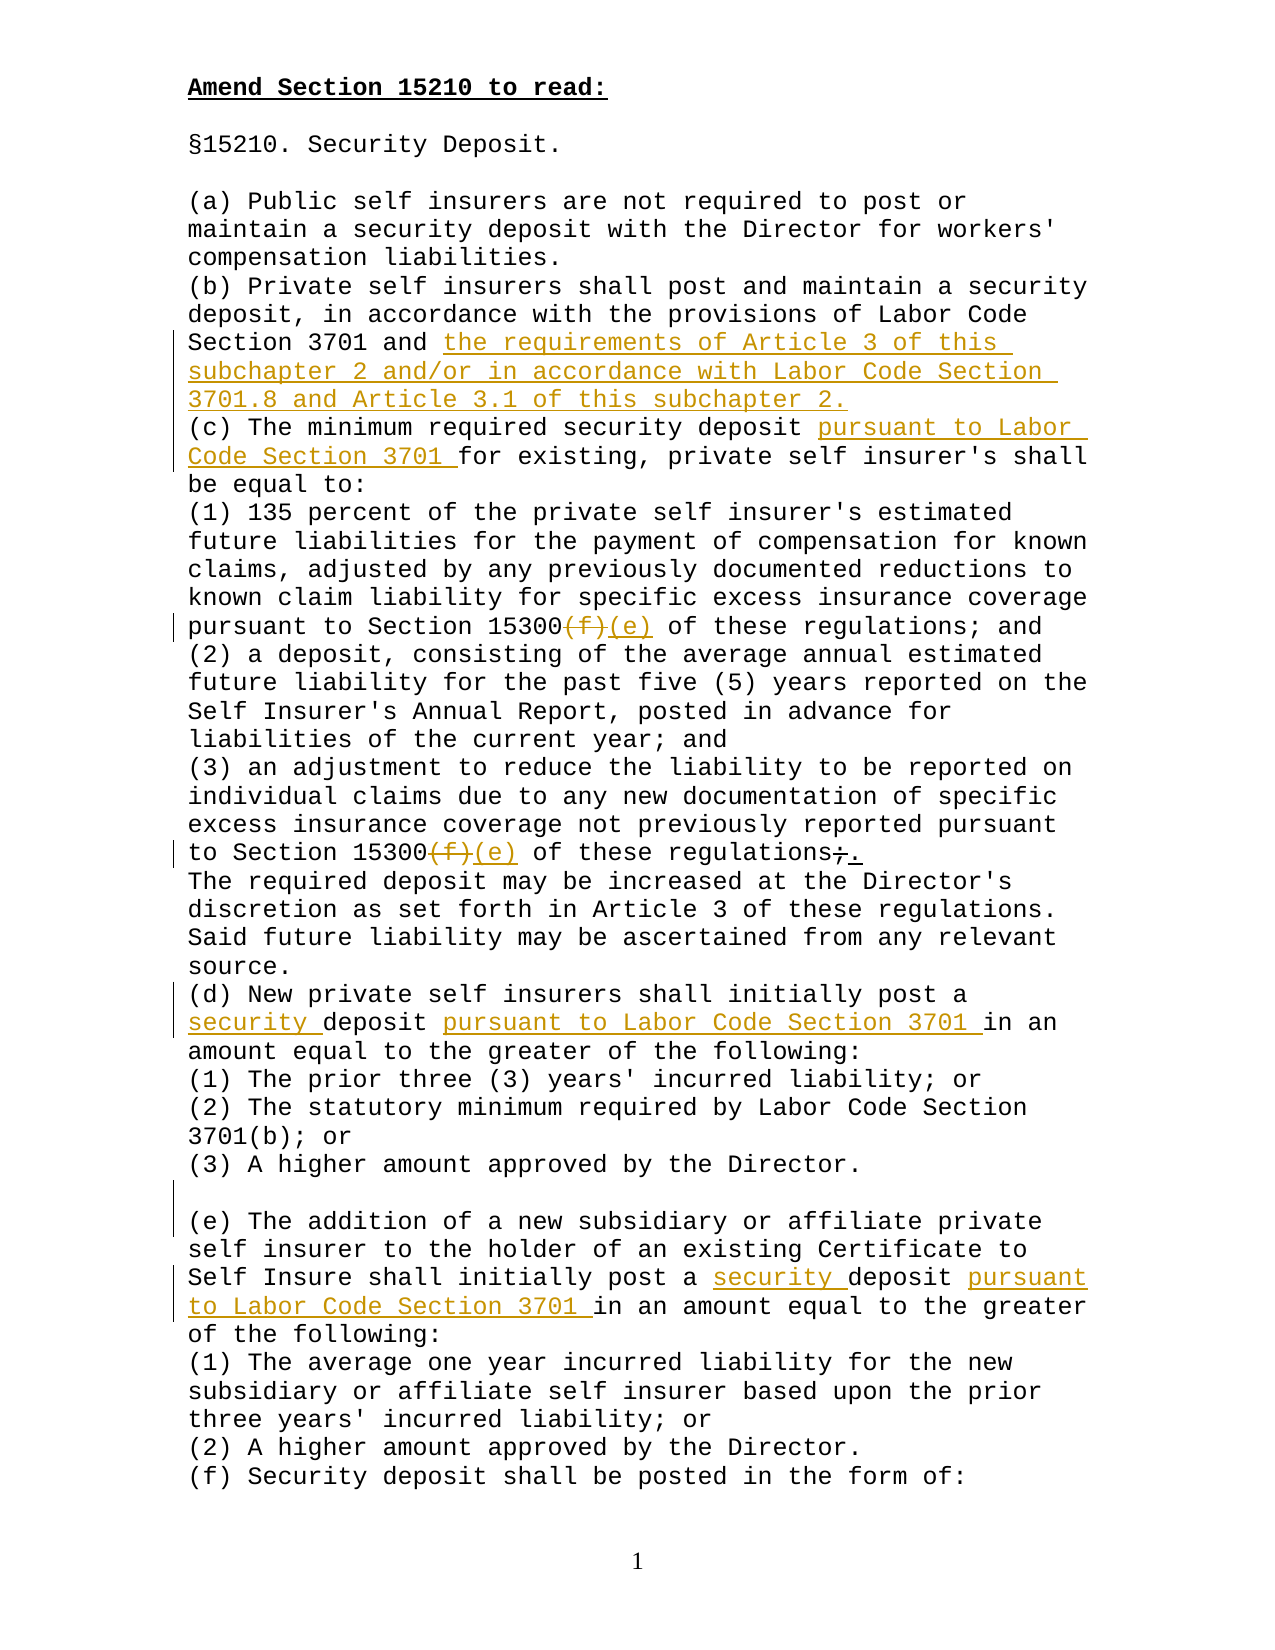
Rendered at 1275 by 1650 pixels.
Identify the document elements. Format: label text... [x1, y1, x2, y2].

text (2) The statutory minimum required by Labor Code Section 3701(b); or [187, 1095, 1087, 1152]
subtitle Amend Section 15210 to read: [187, 75, 1087, 103]
text (1) The average one year incurred liability for the new subsidiary or affiliate self insurer based upon the prior three years' incurred liability; or [187, 1350, 1087, 1435]
text (1) The prior three (3) years' incurred liability; or [187, 1067, 1087, 1095]
text (c) The minimum required security deposit for existing, private self insurer's shall be equal to: [187, 415, 1087, 500]
text (3) an adjustment to reduce the liability to be reported on individual claims due to any new documentation of specific excess insurance coverage not previously reported pursuant to Section 15300 of these regulations;. [187, 755, 1087, 868]
text (f) Security deposit shall be posted in the form of: [187, 1463, 1087, 1492]
text (b) Private self insurers shall post and maintain a security deposit, in accordance with the provisions of Labor Code Section 3701 and [187, 273, 1087, 415]
text (2) A higher amount approved by the Director. [187, 1435, 1087, 1463]
text (a) Public self insurers are not required to post or maintain a security deposit with the Director for workers' compensation liabilities. [187, 188, 1087, 273]
text (d) New private self insurers shall initially post a deposit in an amount equal to the greater of the following: [187, 982, 1087, 1067]
text (2) a deposit, consisting of the average annual estimated future liability for the past five (5) years reported on the Self Insurer's Annual Report, posted in advance for liabilities of the current year; and [187, 642, 1087, 755]
text (3) A higher amount approved by the Director. [187, 1152, 1087, 1180]
text (1) 135 percent of the private self insurer's estimated future liabilities for the payment of compensation for known claims, adjusted by any previously documented reductions to known claim liability for specific excess insurance coverage pursuant to Section 15300 of these regulations; and [187, 500, 1087, 642]
text The required deposit may be increased at the Director's discretion as set forth in Article 3 of these regulations. Said future liability may be ascertained from any relevant source. [187, 868, 1087, 982]
text (e) The addition of a new subsidiary or affiliate private self insurer to the holder of an existing Certificate to [187, 1208, 1087, 1265]
subtitle §15210. Security Deposit. [187, 132, 1087, 160]
text Self Insure shall initially post a deposit in an amount equal to the greater of the following: [187, 1265, 1087, 1350]
